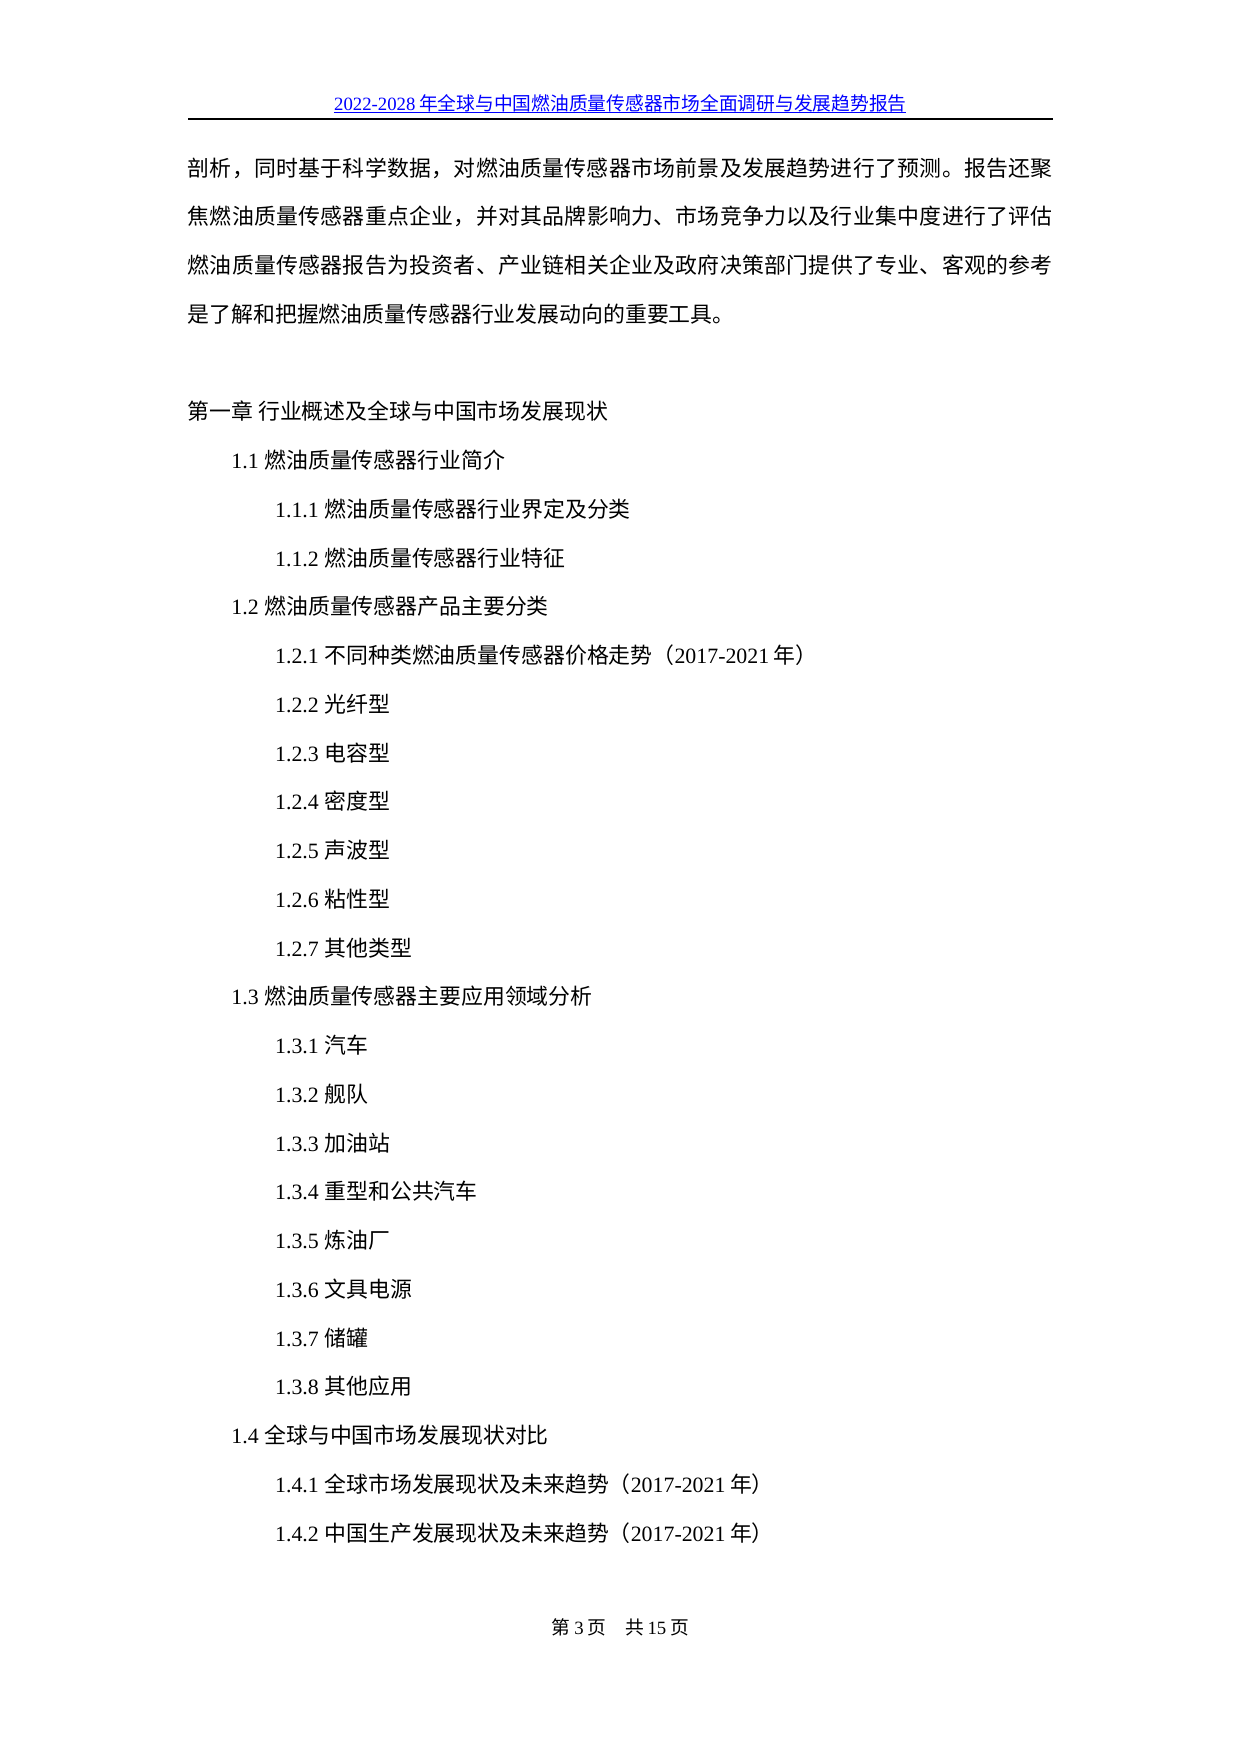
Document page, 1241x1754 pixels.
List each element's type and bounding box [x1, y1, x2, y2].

text [187, 150, 1053, 1548]
